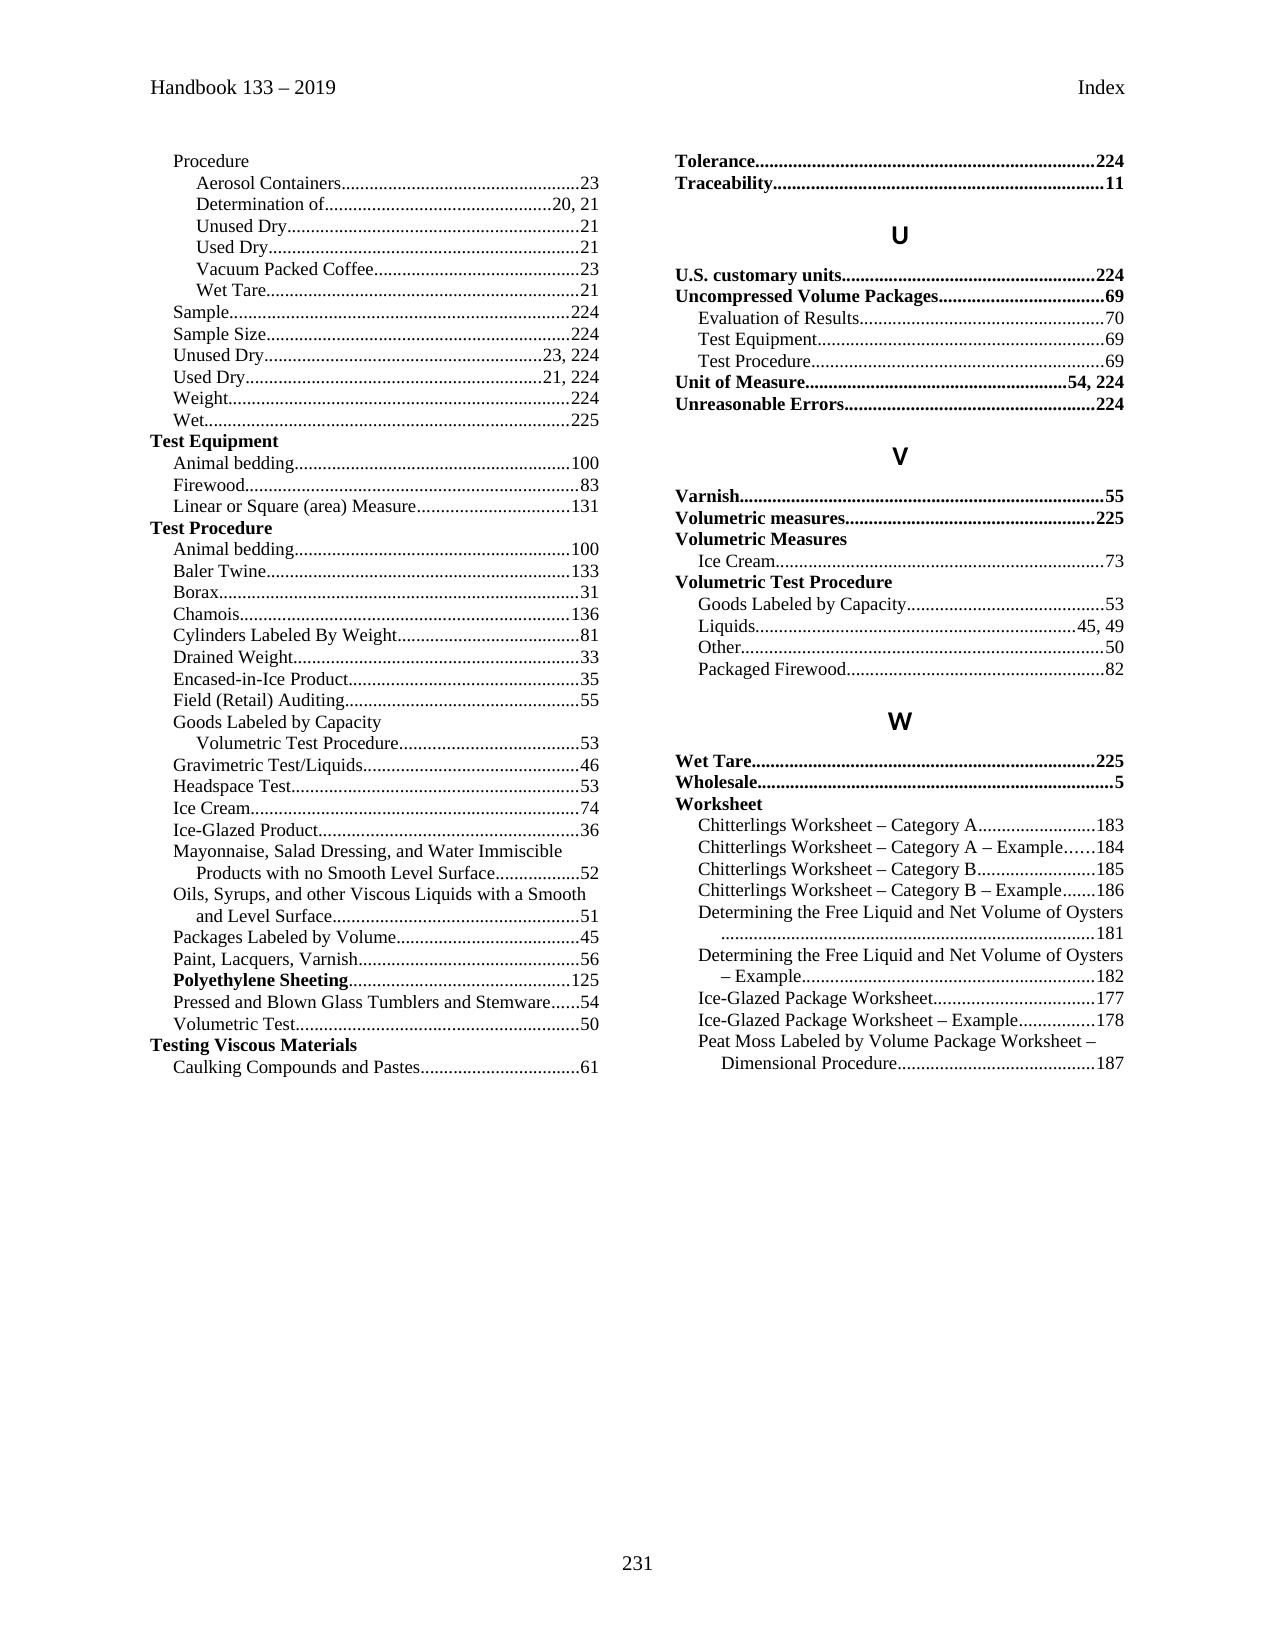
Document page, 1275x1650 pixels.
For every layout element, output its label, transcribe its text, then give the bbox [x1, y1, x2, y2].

text Unused Dry 23, 224 [173, 344, 600, 366]
text Packages Labeled by Volume 45 [173, 926, 600, 948]
text Volumetric Test 50 [173, 1012, 600, 1034]
text Pressed and Blown Glass Tumblers and Stemware 54 [173, 991, 600, 1012]
text Wet Tare 225 [675, 750, 1125, 771]
text Ice-Glazed Package Worksheet 177 [698, 987, 1125, 1008]
text Determining the Free Liquid and Net Volume of Oysters 181 [698, 901, 1125, 944]
text Gravimetric Test/Liquids 46 [173, 754, 600, 775]
text Procedure [173, 150, 600, 172]
subtitle W [675, 704, 1125, 737]
text Cylinders Labeled By Weight 81 [173, 624, 600, 646]
text Borax 31 [173, 581, 600, 603]
text Other 50 [698, 636, 1125, 658]
text Peat Moss Labeled by Volume Package Worksheet – Dimensional Procedure 187 [698, 1030, 1125, 1073]
text U.S. customary units 224 [675, 264, 1125, 285]
text Vacuum Packed Coffee 23 [196, 258, 600, 279]
text Worksheet [675, 793, 1125, 814]
text Chitterlings Worksheet – Category A – Example 184 [698, 836, 1125, 857]
text Used Dry 21, 224 [173, 366, 600, 387]
text Evaluation of Results 70 [698, 307, 1125, 328]
text Wet Tare 21 [196, 279, 600, 301]
text Weight 224 [173, 387, 600, 409]
text Sample Size 224 [173, 322, 600, 344]
text Animal bedding 100 [173, 538, 600, 560]
text Wholesale 5 [675, 771, 1125, 793]
text Unit of Measure 54, 224 [675, 371, 1125, 393]
text Encased-in-Ice Product 35 [173, 667, 600, 689]
text Goods Labeled by Capacity [173, 711, 600, 732]
text Ice-Glazed Package Worksheet – Example 178 [698, 1008, 1125, 1030]
text Volumetric Measures [675, 528, 1125, 550]
text Test Equipment 69 [698, 328, 1125, 350]
text Mayonnaise, Salad Dressing, and Water Immiscible Products with no Smooth Level Surface 52 [173, 840, 600, 883]
text Chamois 136 [173, 603, 600, 624]
text Test Procedure 69 [698, 350, 1125, 371]
text Aerosol Containers 23 [196, 172, 600, 193]
text Traceability 11 [675, 172, 1125, 193]
text Volumetric Test Procedure [675, 571, 1125, 593]
text Unreasonable Errors 224 [675, 393, 1125, 414]
text Volumetric Test Procedure 53 [196, 732, 600, 754]
text Packaged Firewood 82 [698, 658, 1125, 679]
text Volumetric measures 225 [675, 507, 1125, 528]
text Determination of 20, 21 [196, 193, 600, 215]
text Tolerance 224 [675, 150, 1125, 172]
text Determining the Free Liquid and Net Volume of Oysters – Example 182 [698, 944, 1125, 987]
text Liquids 45, 49 [698, 614, 1125, 636]
text Unused Dry 21 [196, 215, 600, 236]
text Used Dry 21 [196, 236, 600, 258]
text Ice Cream 73 [698, 550, 1125, 571]
subtitle V [675, 439, 1125, 473]
text Animal bedding 100 [173, 452, 600, 473]
text Drained Weight 33 [173, 646, 600, 667]
text Paint, Lacquers, Varnish 56 [173, 948, 600, 969]
text Wet 225 [173, 409, 600, 430]
text Uncompressed Volume Packages 69 [675, 285, 1125, 307]
text Linear or Square (area) Measure 131 [173, 495, 600, 517]
text Sample 224 [173, 301, 600, 322]
text Test Equipment [150, 430, 600, 452]
text Caulking Compounds and Pastes 61 [173, 1056, 600, 1077]
text Goods Labeled by Capacity 53 [698, 593, 1125, 614]
subtitle U [675, 218, 1125, 251]
text Ice-Glazed Product 36 [173, 818, 600, 840]
text Chitterlings Worksheet – Category A 183 [698, 814, 1125, 836]
text Chitterlings Worksheet – Category B 185 [698, 857, 1125, 879]
text Testing Viscous Materials [150, 1034, 600, 1056]
text Headspace Test 53 [173, 775, 600, 797]
text Baler Twine 133 [173, 560, 600, 581]
text Polyethylene Sheeting 125 [173, 969, 600, 991]
text Firewood 83 [173, 473, 600, 495]
text Field (Retail) Auditing 55 [173, 689, 600, 711]
text Varnish 55 [675, 485, 1125, 507]
text Ice Cream 74 [173, 797, 600, 818]
text Oils, Syrups, and other Viscous Liquids with a Smooth and Level Surface 51 [173, 883, 600, 926]
text Chitterlings Worksheet – Category B – Example 186 [698, 879, 1125, 901]
text Test Procedure [150, 517, 600, 538]
